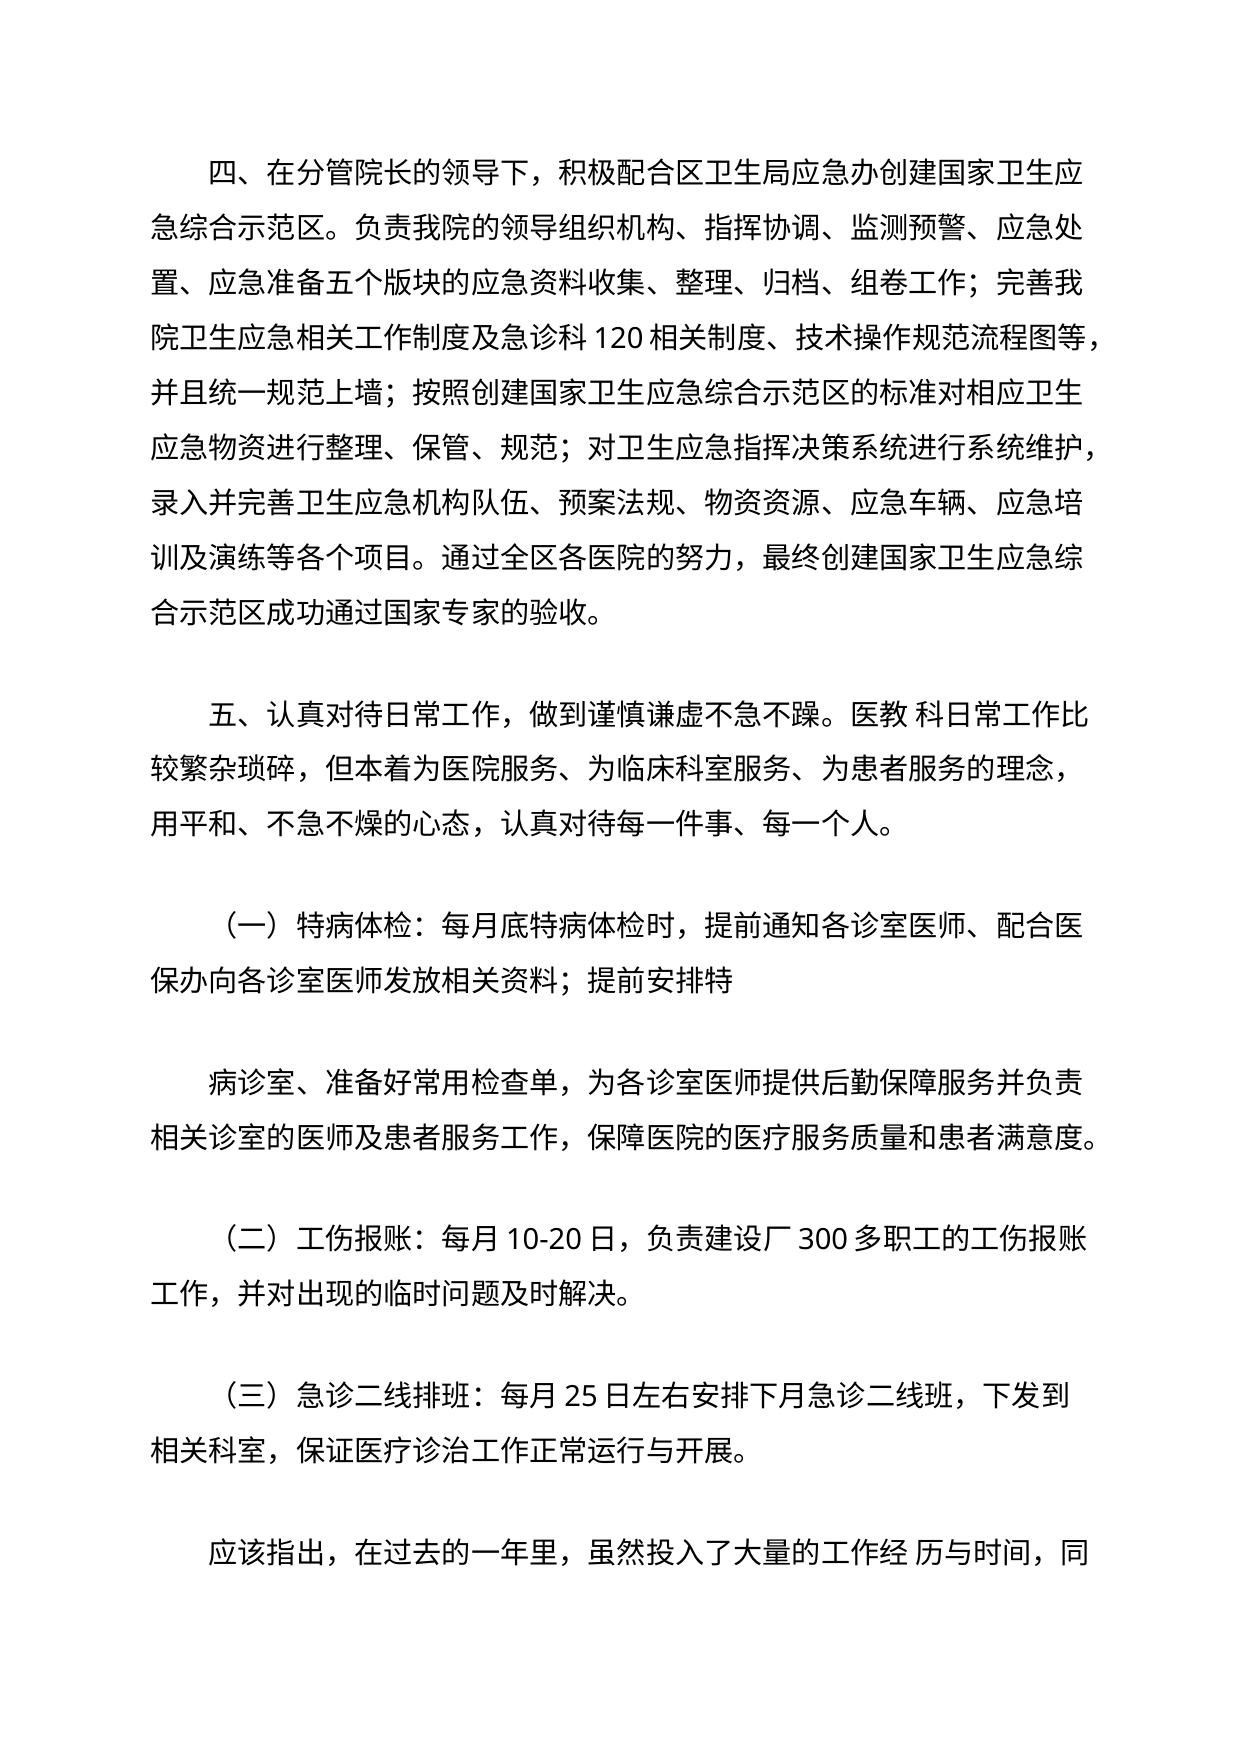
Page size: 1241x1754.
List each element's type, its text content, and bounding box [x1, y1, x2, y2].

text （一）特病体检：每月底特病体检时，提前通知各诊室医师、配合医保办向各诊室医师发放相关资料；提前安排特 [150, 903, 1090, 1000]
text （三）急诊二线排班：每月25日左右安排下月急诊二线班，下发到相关科室，保证医疗诊治工作正常运行与开展。 [150, 1373, 1090, 1470]
text （二）工伤报账：每月10-20日，负责建设厂300多职工的工伤报账工作，并对出现的临时问题及时解决。 [150, 1216, 1090, 1313]
text 四、在分管院长的领导下，积极配合区卫生局应急办创建国家卫生应急综合示范区。负责我院的领导组织机构、指挥协调、监测预警、应急处置、应急准备五个版块的应急资料收集、整理、归档、组卷工作；完善我院卫生应急相关工作制度及急诊科120相关制度、技术操作规范流程图等，并且统一规范上墙；按照创建国家卫生应急综合示范区的标准对相应卫生应急物资进行整理、保管、规范；对卫生应急指挥决策系统进行系统维护，录入并完善卫生应急机构队伍、预案法规、物资资源、应急车辆、应急培训及演练等各个项目。通过全区各医院的努力，最终创建国家卫生应急综合示范区成功通过国家专家的验收。 [150, 150, 1090, 632]
text 病诊室、准备好常用检查单，为各诊室医师提供后勤保障服务并负责相关诊室的医师及患者服务工作，保障医院的医疗服务质量和患者满意度。 [150, 1059, 1090, 1156]
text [150, 1529, 1090, 1572]
text 五、认真对待日常工作，做到谨慎谦虚不急不躁。医教 科日常工作比较繁杂琐碎，但本着为医院服务、为临床科室服务、为患者服务的理念，用平和、不急不燥的心态，认真对待每一件事、每一个人。 [150, 691, 1090, 843]
